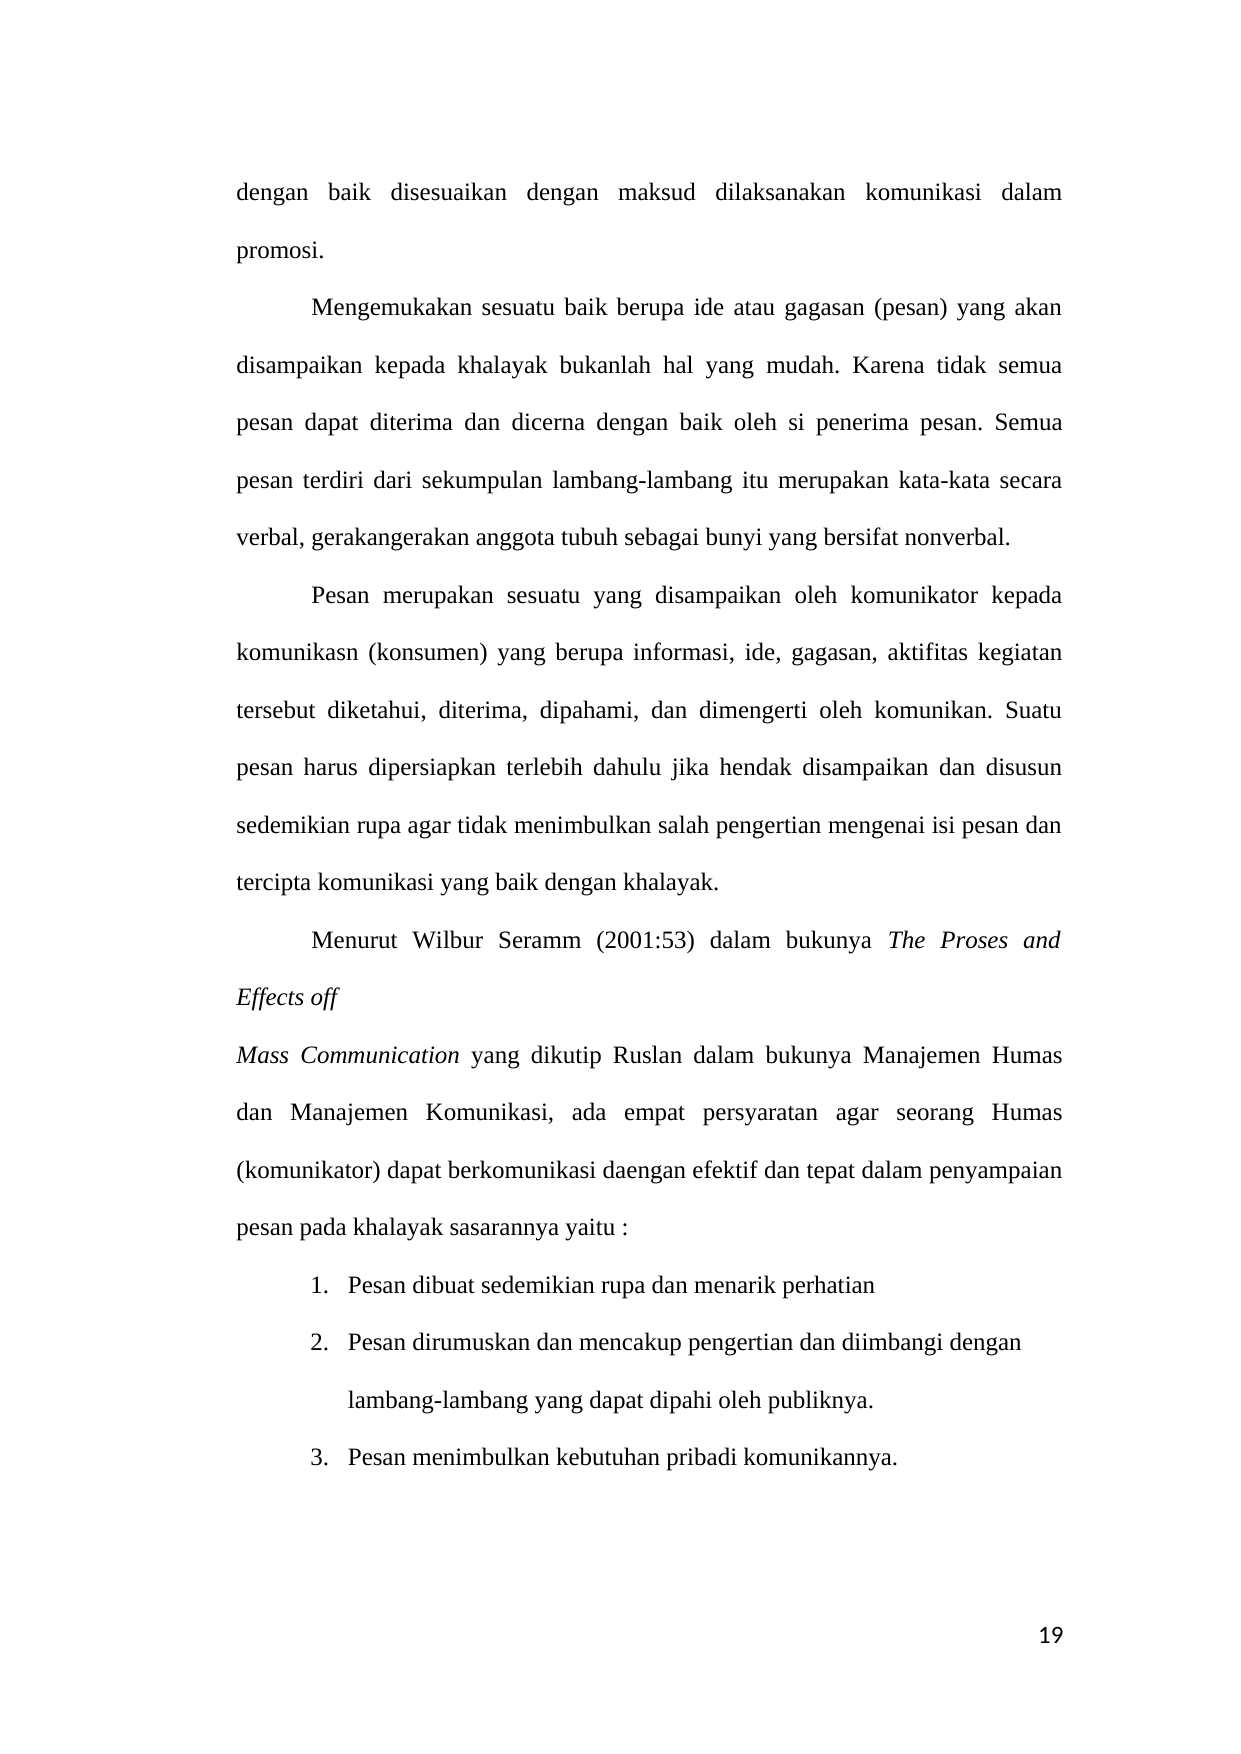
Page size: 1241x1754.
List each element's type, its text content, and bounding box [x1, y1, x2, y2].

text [236, 177, 1063, 263]
text Mengemukakan sesuatu baik berupa ide atau gagasan (pesan) yang akan disampaikan kepada khalayak bukanlah hal yang mudah. Karena tidak semua pesan dapat diterima dan dicerna dengan baik oleh si penerima pesan. Semua pesan terdiri dari sekumpulan lambang-lambang itu merupakan kata-kata secara verbal, gerakangerakan anggota tubuh sebagai bunyi yang bersifat nonverbal. [236, 292, 1063, 551]
list Pesan menimbulkan kebutuhan pribadi komunikannya. [310, 1442, 1063, 1471]
text Mass Communication yang dikutip Ruslan dalam bukunya Manajemen Humas dan Manajemen Komunikasi, ada empat persyaratan agar seorang Humas (komunikator) dapat berkomunikasi daengan efektif dan tepat dalam penyampaian pesan pada khalayak sasarannya yaitu : [236, 1040, 1063, 1241]
text Menurut Wilbur Seramm (2001:53) dalam bukunya The Proses and Effects off [236, 925, 1063, 1011]
list Pesan dirumuskan dan mencakup pengertian dan diimbangi dengan lambang-lambang yang dapat dipahi oleh publiknya. [310, 1327, 1063, 1413]
text Pesan merupakan sesuatu yang disampaikan oleh komunikator kepada komunikasn (konsumen) yang berupa informasi, ide, gagasan, aktifitas kegiatan tersebut diketahui, diterima, dipahami, dan dimengerti oleh komunikan. Suatu pesan harus dipersiapkan terlebih dahulu jika hendak disampaikan dan disusun sedemikian rupa agar tidak menimbulkan salah pengertian mengenai isi pesan dan tercipta komunikasi yang baik dengan khalayak. [236, 580, 1063, 896]
list Pesan dibuat sedemikian rupa dan menarik perhatian [310, 1270, 1063, 1298]
